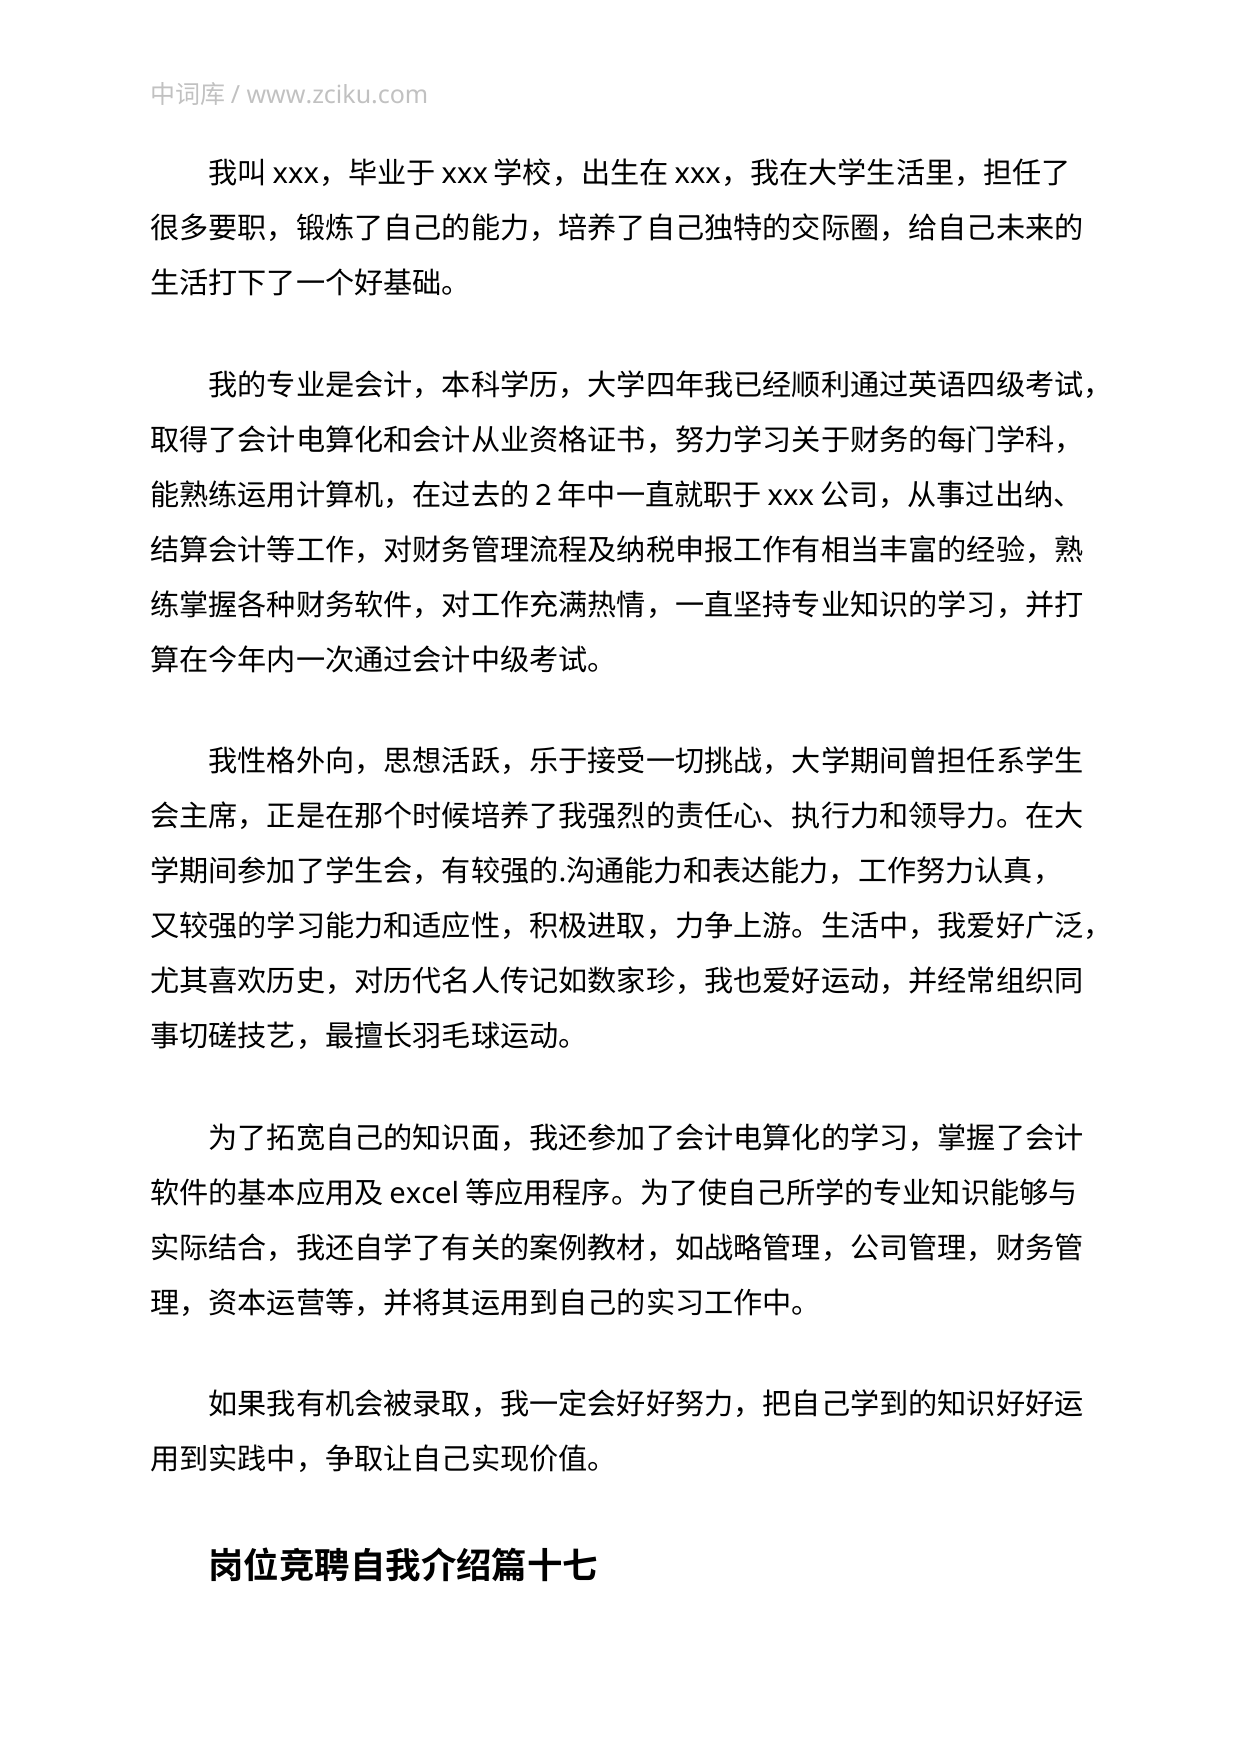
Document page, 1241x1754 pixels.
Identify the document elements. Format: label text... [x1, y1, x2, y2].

text 岗位竞聘自我介绍篇十七 [150, 1538, 1090, 1589]
text 为了拓宽自己的知识面，我还参加了会计电算化的学习，掌握了会计软件的基本应用及excel等应用程序。为了使自己所学的专业知识能够与实际结合，我还自学了有关的案例教材，如战略管理，公司管理，财务管理，资本运营等，并将其运用到自己的实习工作中。 [150, 1114, 1090, 1321]
text 我叫xxx，毕业于xxx学校，出生在xxx，我在大学生活里，担任了很多要职，锻炼了自己的能力，培养了自己独特的交际圈，给自己未来的生活打下了一个好基础。 [150, 150, 1090, 302]
text 我的专业是会计，本科学历，大学四年我已经顺利通过英语四级考试，取得了会计电算化和会计从业资格证书，努力学习关于财务的每门学科，能熟练运用计算机，在过去的2年中一直就职于xxx公司，从事过出纳、结算会计等工作，对财务管理流程及纳税申报工作有相当丰富的经验，熟练掌握各种财务软件，对工作充满热情，一直坚持专业知识的学习，并打算在今年内一次通过会计中级考试。 [150, 362, 1090, 678]
text 如果我有机会被录取，我一定会好好努力，把自己学到的知识好好运用到实践中，争取让自己实现价值。 [150, 1381, 1090, 1478]
text 我性格外向，思想活跃，乐于接受一切挑战，大学期间曾担任系学生会主席，正是在那个时候培养了我强烈的责任心、执行力和领导力。在大学期间参加了学生会，有较强的.沟通能力和表达能力，工作努力认真，又较强的学习能力和适应性，积极进取，力争上游。生活中，我爱好广泛，尤其喜欢历史，对历代名人传记如数家珍，我也爱好运动，并经常组织同事切磋技艺，最擅长羽毛球运动。 [150, 738, 1090, 1055]
